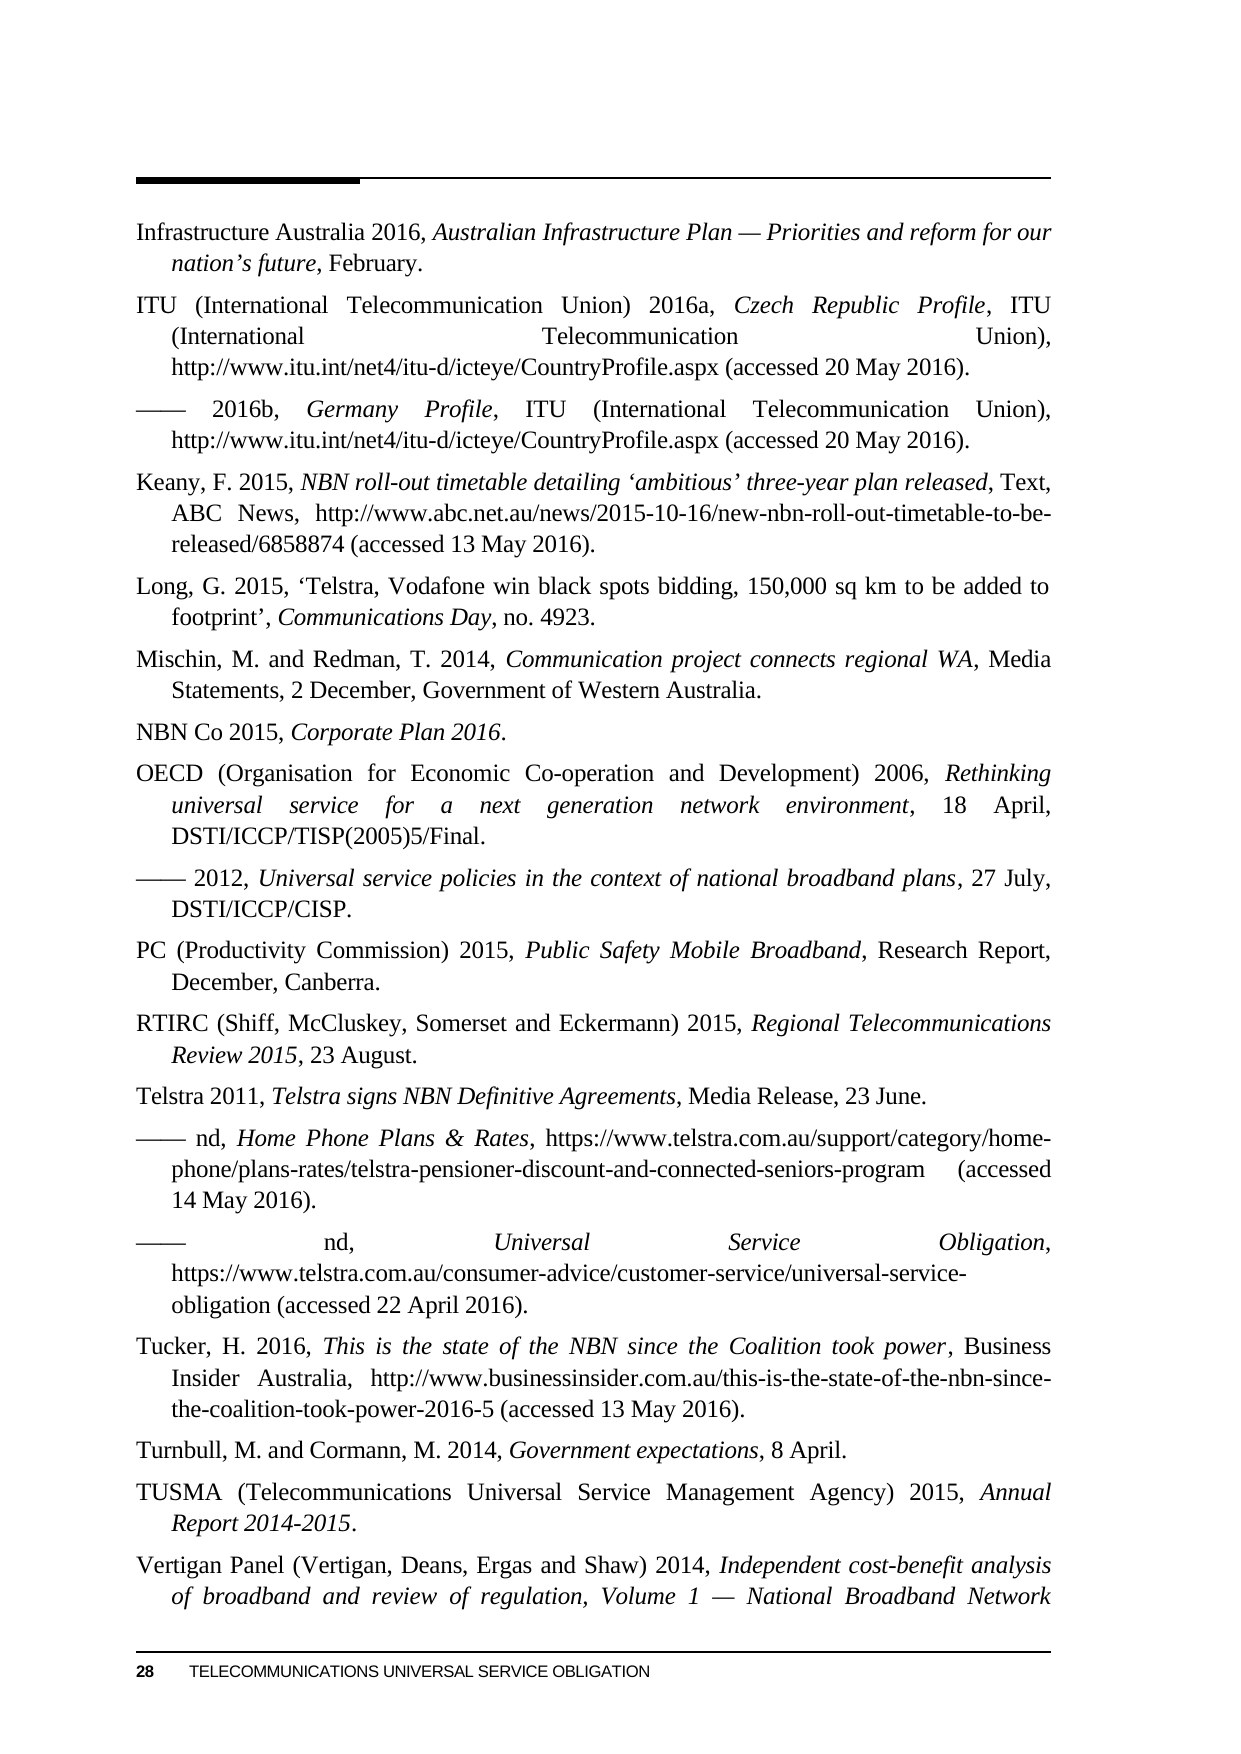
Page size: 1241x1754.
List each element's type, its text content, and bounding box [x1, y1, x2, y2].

text Keany, F. 2015, NBN roll-out timetable detailing ‘ambitious’ three-year plan released, Text, ABC News, http://www.abc.net.au/news/2015-10-16/new-nbn-roll-out-timetable-to-be-released/6858874 (accessed 13 May 2016). [136, 464, 1051, 558]
text Telstra 2011, Telstra signs NBN Definitive Agreements, Media Release, 23 June. [136, 1079, 1051, 1110]
text ITU (International Telecommunication Union) 2016a, Czech Republic Profile, ITU (International Telecommunication Union), http://www.itu.int/net4/itu-d/icteye/CountryProfile.aspx (accessed 20 May 2016). [136, 287, 1051, 381]
text PC (Productivity Commission) 2015, Public Safety Mobile Broadband, Research Report, December, Canberra. [136, 933, 1051, 996]
text Long, G. 2015, ‘Telstra, Vodafone win black spots bidding, 150,000 sq km to be added to footprint’, Communications Day, no. 4923. [136, 568, 1051, 631]
text Mischin, M. and Redman, T. 2014, Communication project connects regional WA, Media Statements, 2 December, Government of Western Australia. [136, 641, 1051, 704]
text —— 2016b, Germany Profile, ITU (International Telecommunication Union), http://www.itu.int/net4/itu-d/icteye/CountryProfile.aspx (accessed 20 May 2016). [136, 391, 1051, 454]
text NBN Co 2015, Corporate Plan 2016. [136, 714, 1051, 746]
text —— nd, Universal Service Obligation, https://www.telstra.com.au/consumer-advice/customer-service/universal-service-obligation (accessed 22 April 2016). [136, 1225, 1051, 1318]
text —— nd, Home Phone Plans & Rates, https://www.telstra.com.au/support/category/home-phone/plans-rates/telstra-pensioner-discount-and-connected-seniors-program (accessed 14 May 2016). [136, 1121, 1051, 1214]
text RTIRC (Shiff, McCluskey, Somerset and Eckermann) 2015, Regional Telecommunications Review 2015, 23 August. [136, 1006, 1051, 1068]
text OECD (Organisation for Economic Co-operation and Development) 2006, Rethinking universal service for a next generation network environment, 18 April, DSTI/ICCP/TISP(2005)5/Final. [136, 756, 1051, 850]
text —— 2012, Universal service policies in the context of national broadband plans, 27 July, DSTI/ICCP/CISP. [136, 860, 1051, 923]
text Turnbull, M. and Cormann, M. 2014, Government expectations, 8 April. [136, 1433, 1051, 1464]
text Infrastructure Australia 2016, Australian Infrastructure Plan — Priorities and reform for our nation’s future, February. [136, 214, 1051, 277]
text TUSMA (Telecommunications Universal Service Management Agency) 2015, Annual Report 2014-2015. [136, 1475, 1051, 1537]
text Tucker, H. 2016, This is the state of the NBN since the Coalition took power, Business Insider Australia, http://www.businessinsider.com.au/this-is-the-state-of-the-nbn-since-the-coalition-took-power-2016-5 (accessed 13 May 2016). [136, 1329, 1051, 1423]
